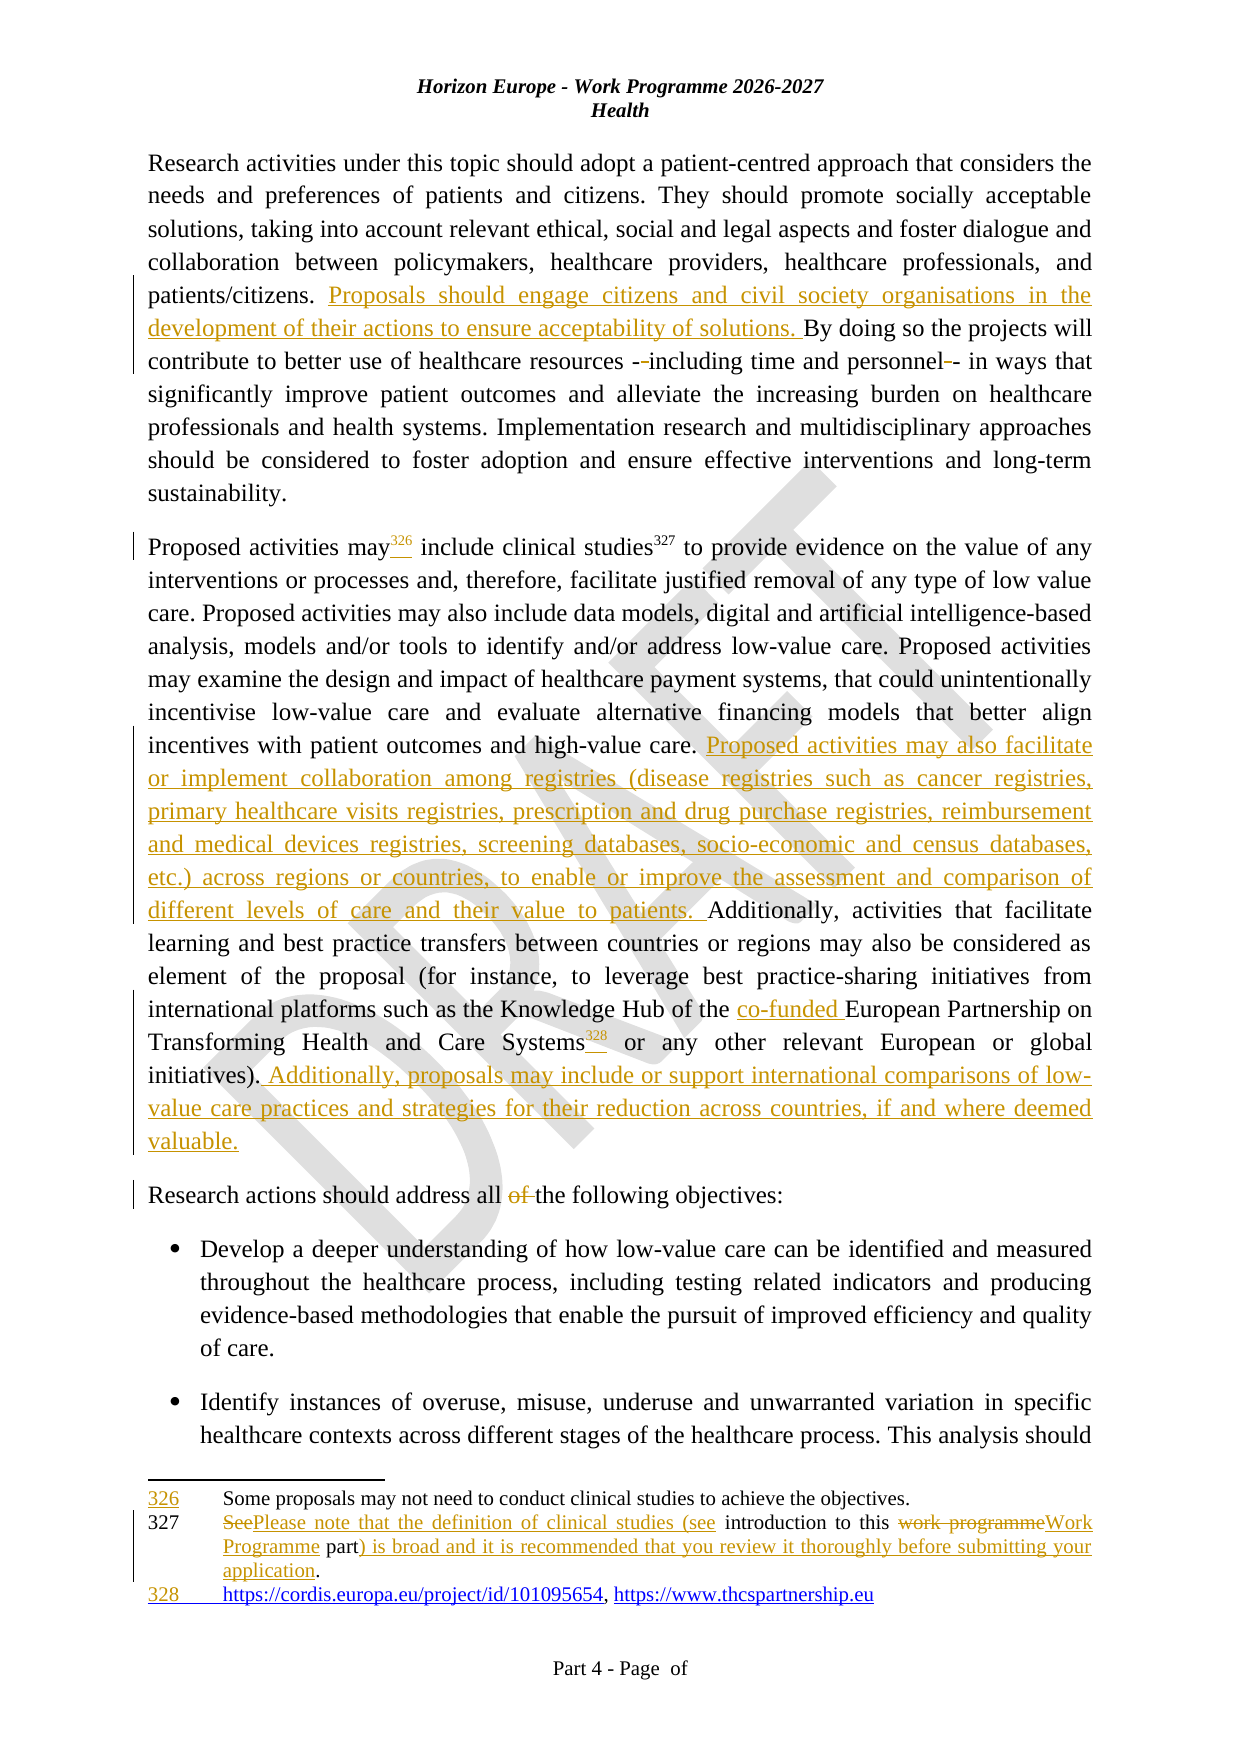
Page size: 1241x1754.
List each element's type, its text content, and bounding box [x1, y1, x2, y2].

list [181, 1387, 1093, 1448]
text Proposed activities may include clinical studies to provide evidence on the value of any interventions or processes and, therefore, facilitate justified removal of any type of low value care. Proposed activities may also include data models, digital and artificial intelligence-based analysis, models and/or tools to identify and/or address low-value care. Proposed activities may examine the design and impact of healthcare payment systems, that could unintentionally incentivise low-value care and evaluate alternative financing models that better align incentives with patient outcomes and high-value care. Additionally, activities that facilitate learning and best practice transfers between countries or regions may also be considered as element of the proposal (for instance, to leverage best practice-sharing initiatives from international platforms such as the Knowledge Hub of the European Partnership on Transforming Health and Care Systems or any other relevant European or global initiatives). [148, 888, 1093, 1118]
text Research actions should address all the following objectives: [148, 1180, 1093, 1209]
text Proposed activities may include clinical studies to provide evidence on the value of any interventions or processes and, therefore, facilitate justified removal of any type of low value care. Proposed activities may also include data models, digital and artificial intelligence-based analysis, models and/or tools to identify and/or address low-value care. Proposed activities may examine the design and impact of healthcare payment systems, that could unintentionally incentivise low-value care and evaluate alternative financing models that better align incentives with patient outcomes and high-value care. Additionally, activities that facilitate learning and best practice transfers between countries or regions may also be considered as element of the proposal (for instance, to leverage best practice-sharing initiatives from international platforms such as the Knowledge Hub of the European Partnership on Transforming Health and Care Systems or any other relevant European or global initiatives). [148, 532, 1093, 788]
text Research activities under this topic should adopt a patient-centred approach that considers the needs and preferences of patients and citizens. They should promote socially acceptable solutions, taking into account relevant ethical, social and legal aspects and foster dialogue and collaboration between policymakers, healthcare providers, healthcare professionals, and patients/citizens. By doing so the projects will contribute to better use of healthcare resources -including time and personnel- in ways that significantly improve patient outcomes and alleviate the increasing burden on healthcare professionals and health systems. Implementation research and multidisciplinary approaches should be considered to foster adoption and ensure effective interventions and long-term sustainability. [148, 148, 1093, 507]
list Develop a deeper understanding of how low-value care can be identified and measured throughout the healthcare process, including testing related indicators and producing evidence-based methodologies that enable the pursuit of improved efficiency and quality of care. [181, 1234, 1093, 1362]
text Proposed activities may include clinical studies to provide evidence on the value of any interventions or processes and, therefore, facilitate justified removal of any type of low value care. Proposed activities may also include data models, digital and artificial intelligence-based analysis, models and/or tools to identify and/or address low-value care. Proposed activities may examine the design and impact of healthcare payment systems, that could unintentionally incentivise low-value care and evaluate alternative financing models that better align incentives with patient outcomes and high-value care. Additionally, activities that facilitate learning and best practice transfers between countries or regions may also be considered as element of the proposal (for instance, to leverage best practice-sharing initiatives from international platforms such as the Knowledge Hub of the European Partnership on Transforming Health and Care Systems or any other relevant European or global initiatives). [148, 822, 1093, 887]
